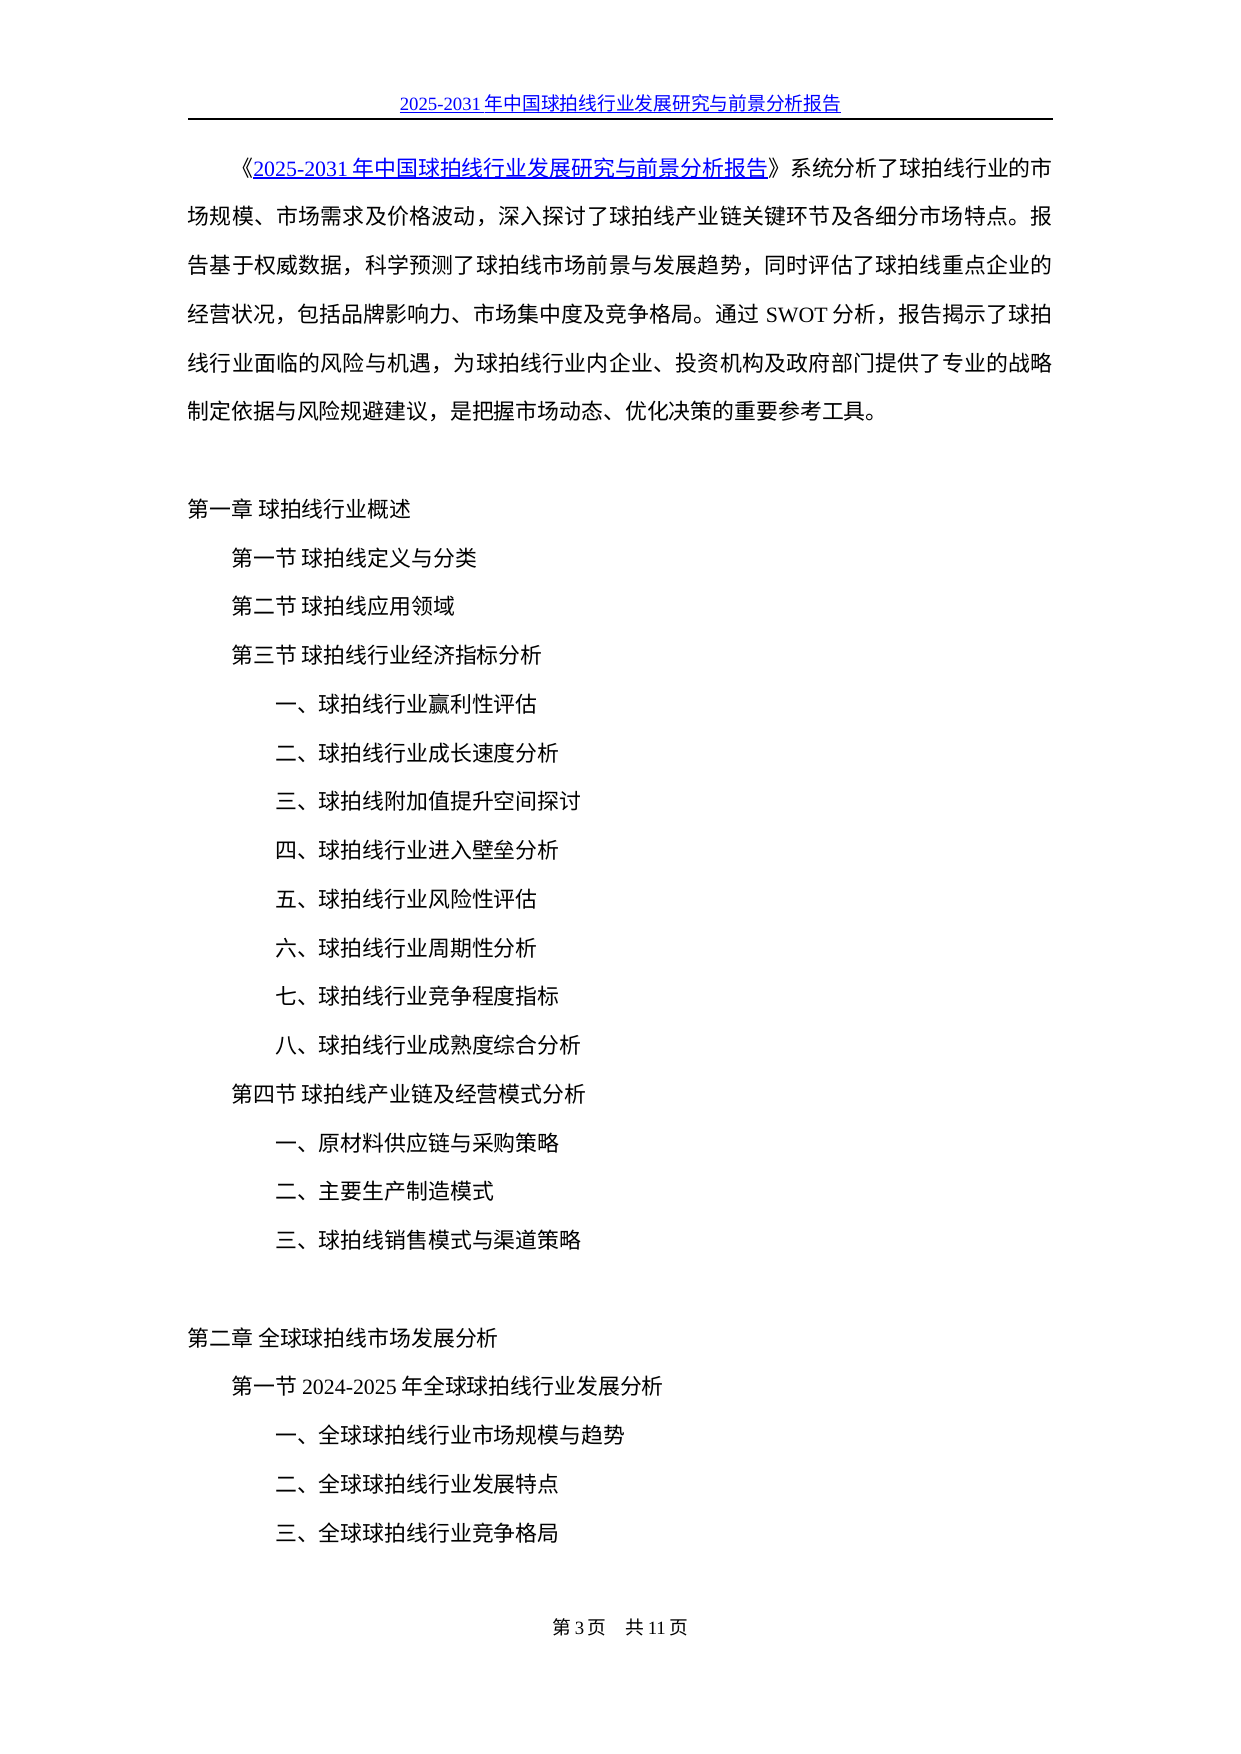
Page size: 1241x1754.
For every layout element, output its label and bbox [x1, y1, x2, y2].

text [187, 150, 1053, 1548]
